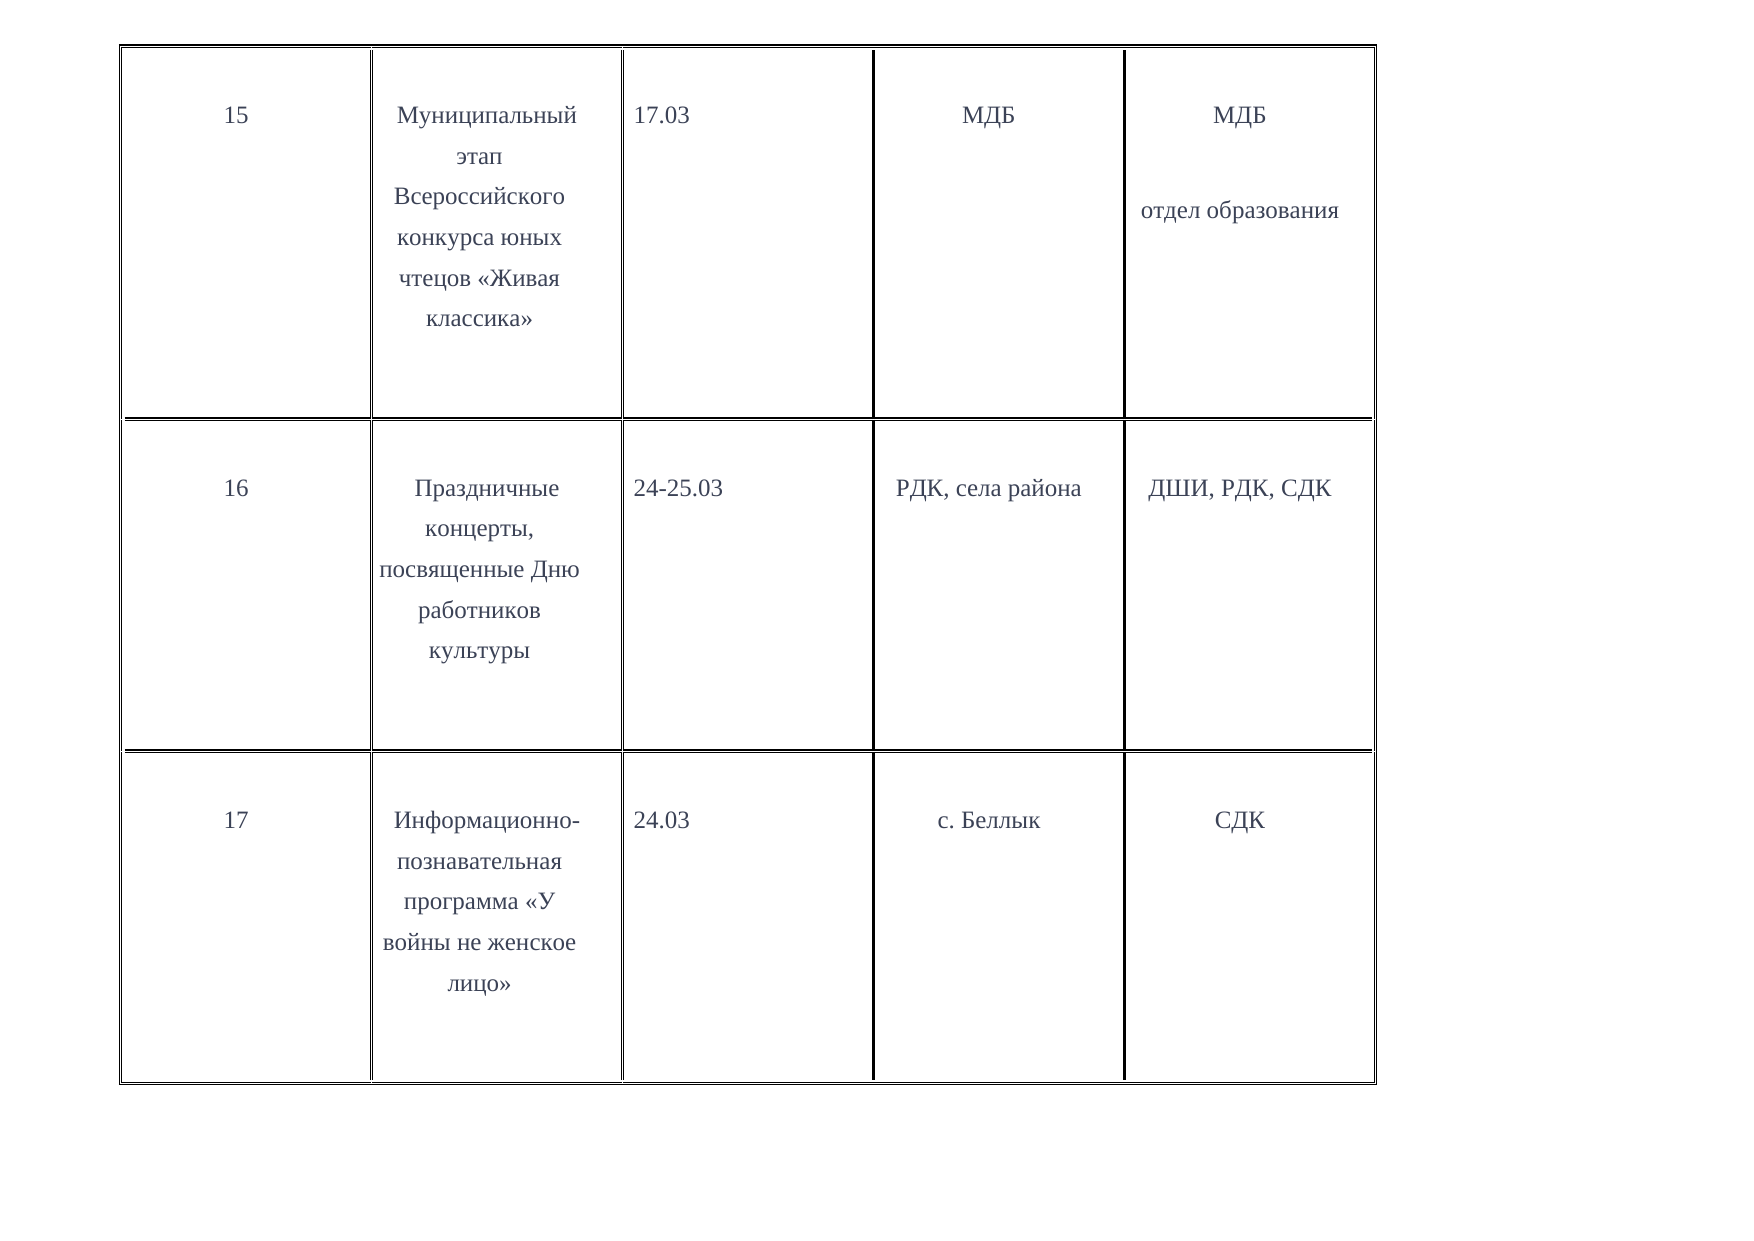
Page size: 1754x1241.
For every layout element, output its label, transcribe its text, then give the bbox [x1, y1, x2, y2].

table_cell ДШИ, РДК, СДК [1126, 417, 1374, 749]
table_cell МДБ [873, 48, 1124, 417]
table_cell Муниципальный этап Всероссийского конкурса юных чтецов «Живая классика» [371, 48, 622, 417]
table_cell 24.03 [623, 753, 873, 1082]
table_cell Информационно-познавательная программа «У войны не женское лицо» [371, 753, 622, 1082]
table_cell СДК [1124, 749, 1374, 1082]
table_cell МДБ отдел образования [1124, 48, 1374, 417]
table_cell РДК, села района [875, 421, 1123, 749]
table_cell 17.03 [623, 48, 873, 417]
table_cell 17 [122, 749, 371, 1082]
table_cell 16 [122, 417, 370, 749]
table_cell Праздничные концерты, посвященные Дню работников культуры [373, 421, 621, 749]
table_cell 24-25.03 [624, 421, 872, 749]
table_cell с. Беллык [873, 753, 1124, 1082]
table_cell 15 [122, 48, 371, 417]
